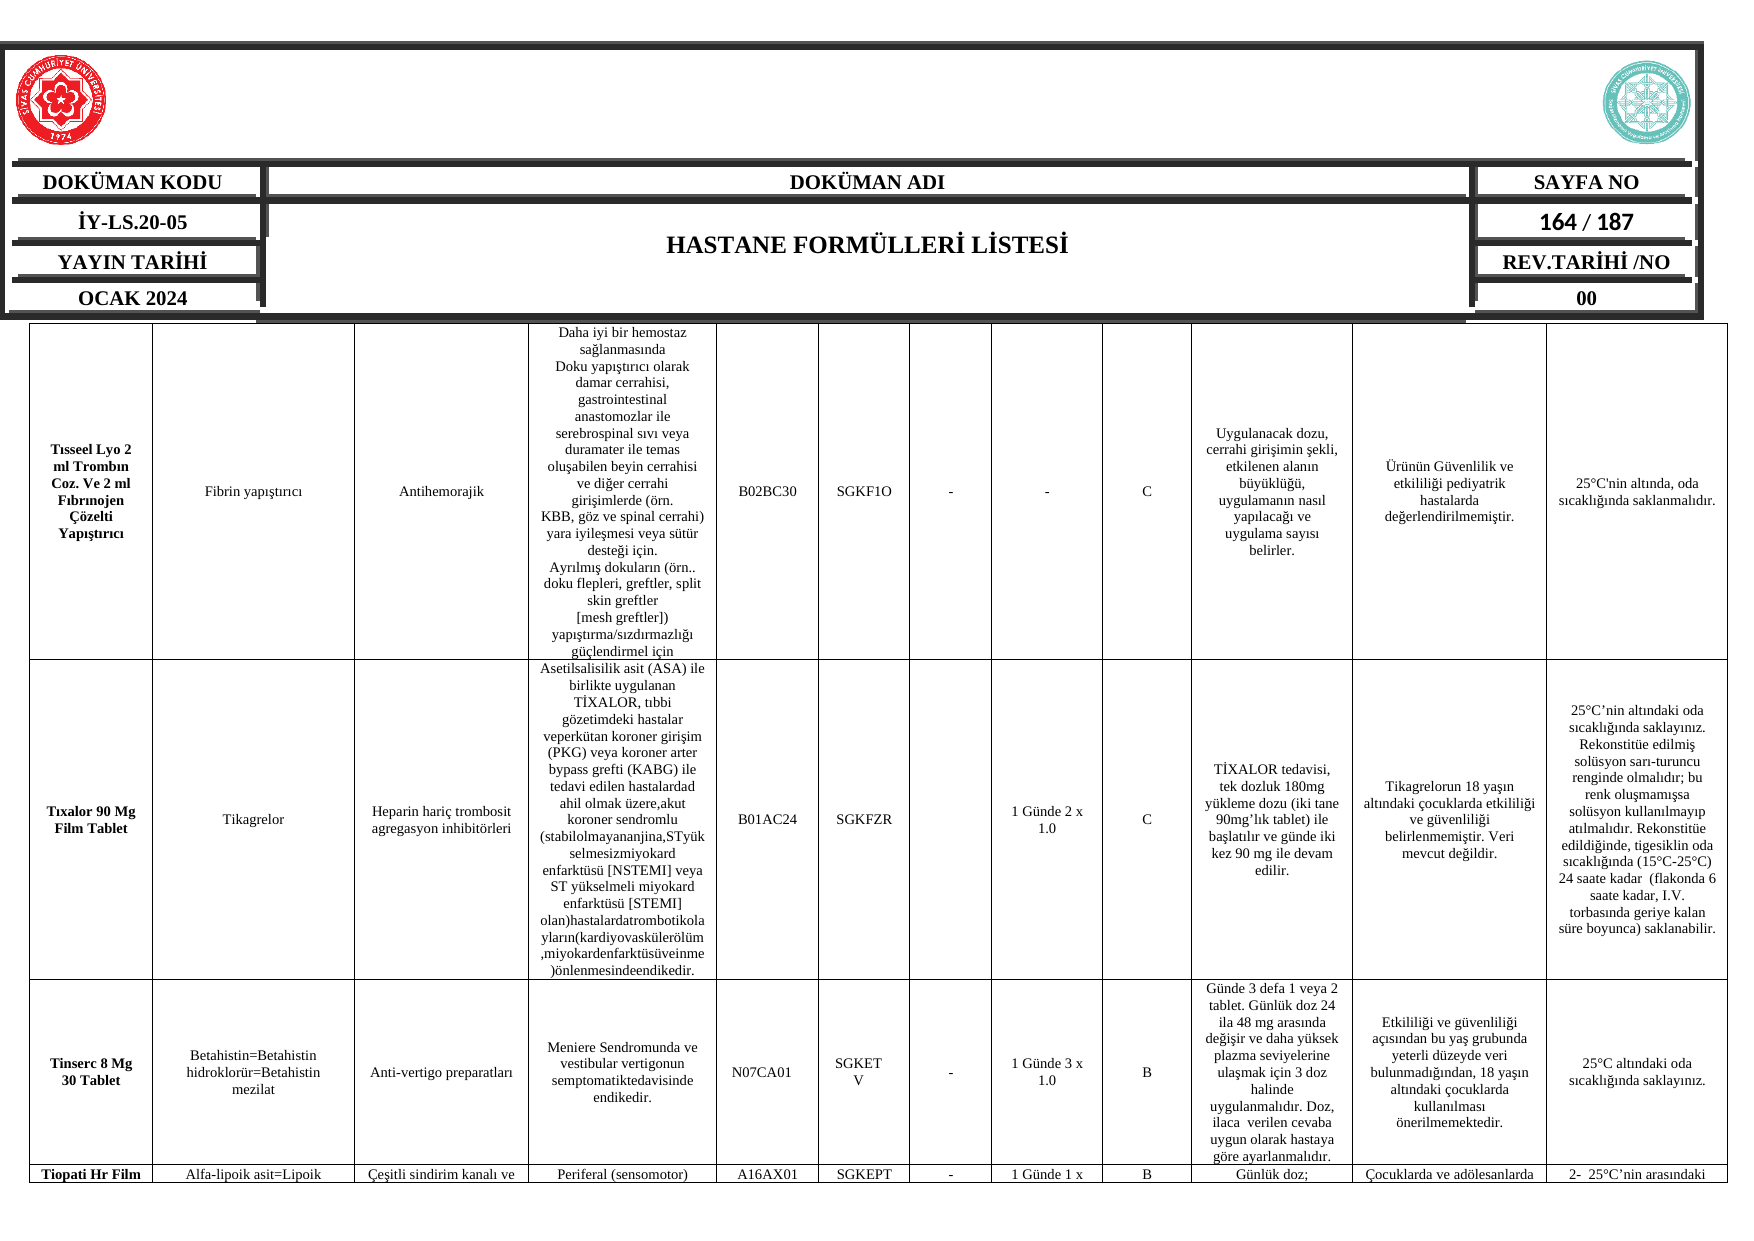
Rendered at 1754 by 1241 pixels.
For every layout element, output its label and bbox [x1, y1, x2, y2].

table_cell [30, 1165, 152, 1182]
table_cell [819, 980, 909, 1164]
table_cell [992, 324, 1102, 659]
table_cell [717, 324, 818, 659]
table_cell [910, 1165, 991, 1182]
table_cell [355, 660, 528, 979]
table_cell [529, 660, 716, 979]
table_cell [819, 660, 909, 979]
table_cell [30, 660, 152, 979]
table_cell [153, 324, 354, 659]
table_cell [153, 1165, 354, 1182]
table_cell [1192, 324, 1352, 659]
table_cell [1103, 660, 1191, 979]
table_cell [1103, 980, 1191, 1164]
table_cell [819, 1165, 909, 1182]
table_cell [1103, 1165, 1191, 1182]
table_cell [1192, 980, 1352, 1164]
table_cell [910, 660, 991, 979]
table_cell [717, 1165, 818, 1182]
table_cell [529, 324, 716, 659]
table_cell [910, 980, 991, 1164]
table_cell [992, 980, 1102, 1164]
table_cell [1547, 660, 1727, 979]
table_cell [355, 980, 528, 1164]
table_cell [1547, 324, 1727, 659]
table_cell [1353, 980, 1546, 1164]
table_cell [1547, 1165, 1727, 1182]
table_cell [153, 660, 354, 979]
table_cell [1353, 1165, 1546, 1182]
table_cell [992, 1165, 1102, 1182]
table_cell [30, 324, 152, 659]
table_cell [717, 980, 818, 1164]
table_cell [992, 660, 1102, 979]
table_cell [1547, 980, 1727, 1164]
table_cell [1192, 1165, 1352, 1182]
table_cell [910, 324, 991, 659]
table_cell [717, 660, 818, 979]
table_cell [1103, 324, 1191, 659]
picture [1598, 58, 1694, 149]
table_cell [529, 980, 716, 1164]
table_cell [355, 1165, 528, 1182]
picture [13, 53, 108, 146]
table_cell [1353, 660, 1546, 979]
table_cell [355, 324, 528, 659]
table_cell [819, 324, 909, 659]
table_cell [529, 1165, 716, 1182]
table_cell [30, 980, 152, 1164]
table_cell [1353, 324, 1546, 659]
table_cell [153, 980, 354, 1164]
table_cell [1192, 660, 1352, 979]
